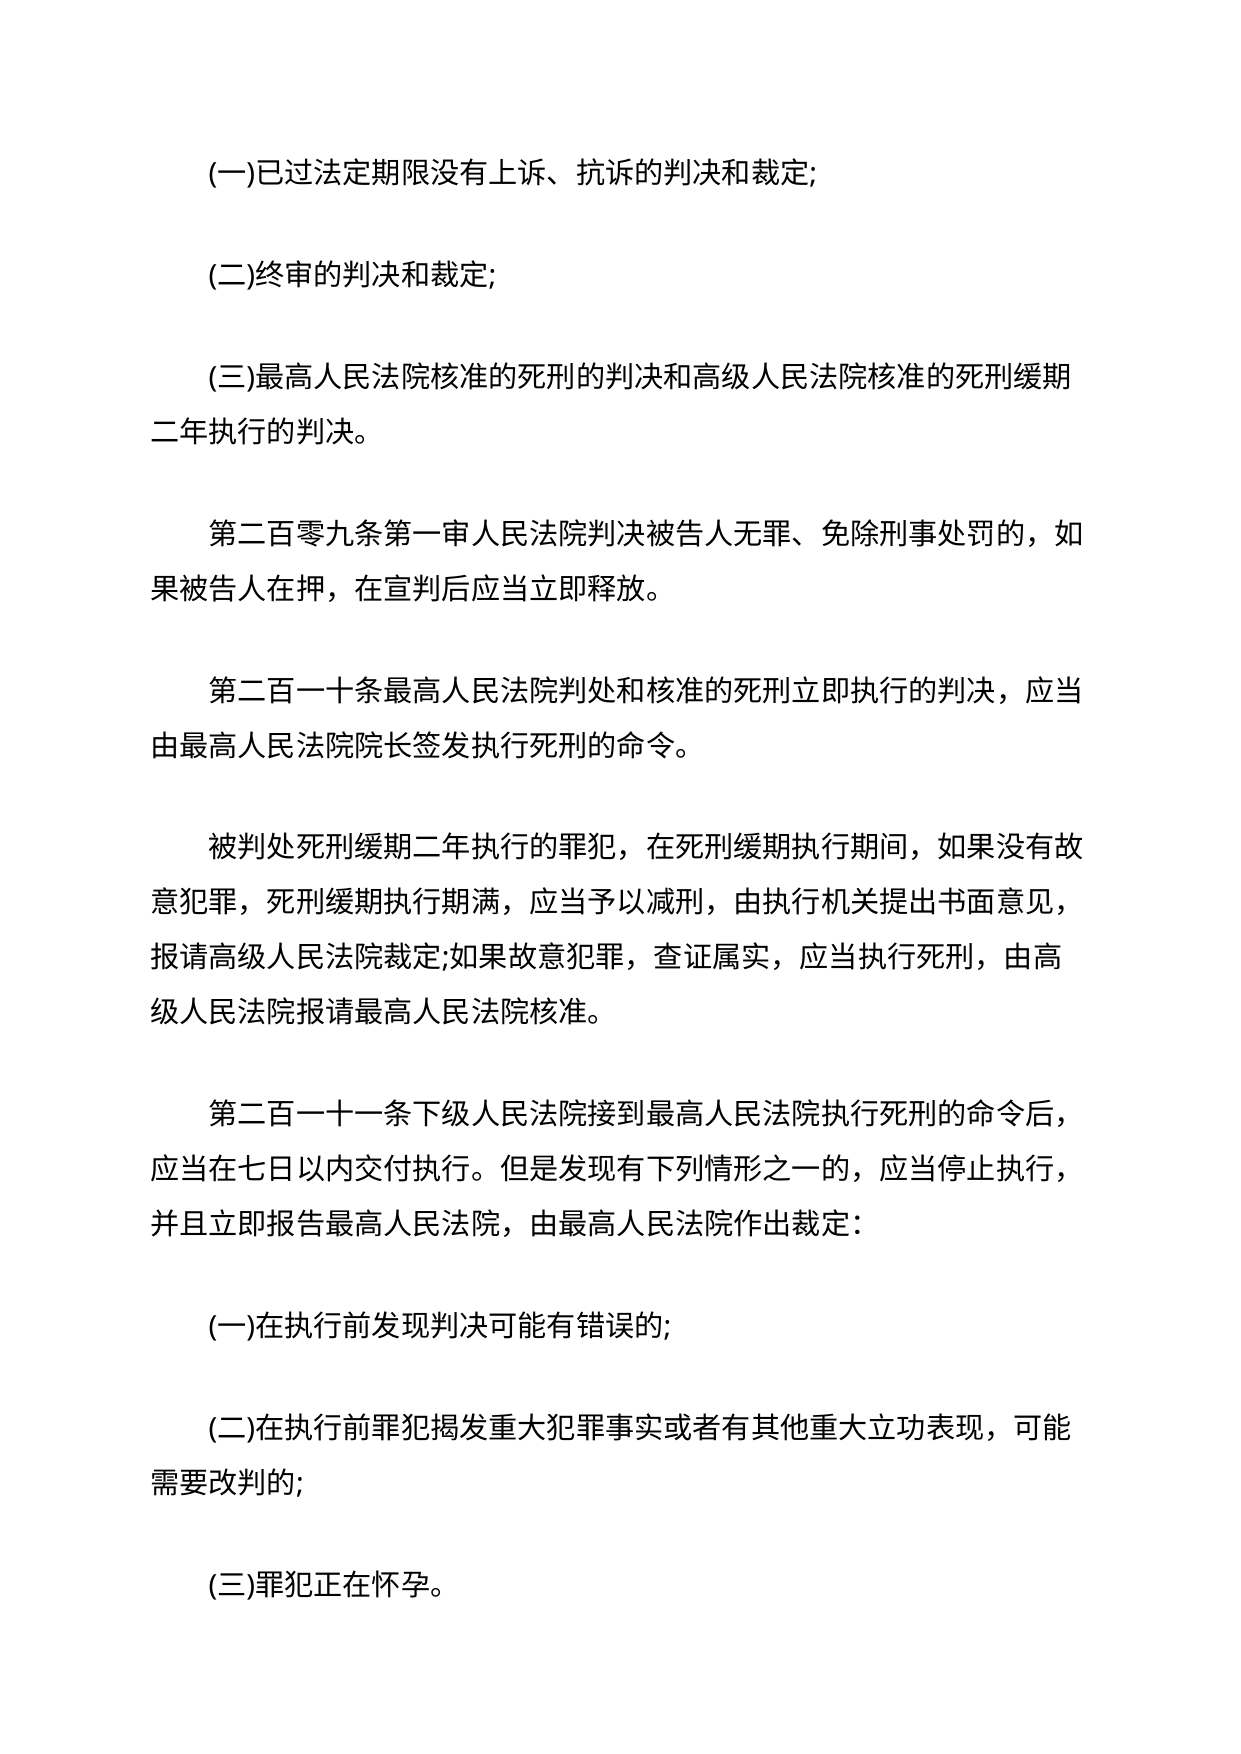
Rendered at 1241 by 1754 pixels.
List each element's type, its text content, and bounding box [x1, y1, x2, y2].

text 第二百一十一条下级人民法院接到最高人民法院执行死刑的命令后，应当在七日以内交付执行。但是发现有下列情形之一的，应当停止执行，并且立即报告最高人民法院，由最高人民法院作出裁定： [150, 1091, 1090, 1243]
text (一)在执行前发现判决可能有错误的; [150, 1302, 1090, 1344]
text (二)在执行前罪犯揭发重大犯罪事实或者有其他重大立功表现，可能需要改判的; [150, 1404, 1090, 1502]
text (一)已过法定期限没有上诉、抗诉的判决和裁定; [150, 150, 1090, 192]
text (二)终审的判决和裁定; [150, 252, 1090, 294]
text (三)最高人民法院核准的死刑的判决和高级人民法院核准的死刑缓期二年执行的判决。 [150, 354, 1090, 451]
text (三)罪犯正在怀孕。 [150, 1561, 1090, 1603]
text 被判处死刑缓期二年执行的罪犯，在死刑缓期执行期间，如果没有故意犯罪，死刑缓期执行期满，应当予以减刑，由执行机关提出书面意见，报请高级人民法院裁定;如果故意犯罪，查证属实，应当执行死刑，由高级人民法院报请最高人民法院核准。 [150, 824, 1090, 1031]
text 第二百一十条最高人民法院判处和核准的死刑立即执行的判决，应当由最高人民法院院长签发执行死刑的命令。 [150, 667, 1090, 764]
text 第二百零九条第一审人民法院判决被告人无罪、免除刑事处罚的，如果被告人在押，在宣判后应当立即释放。 [150, 511, 1090, 608]
